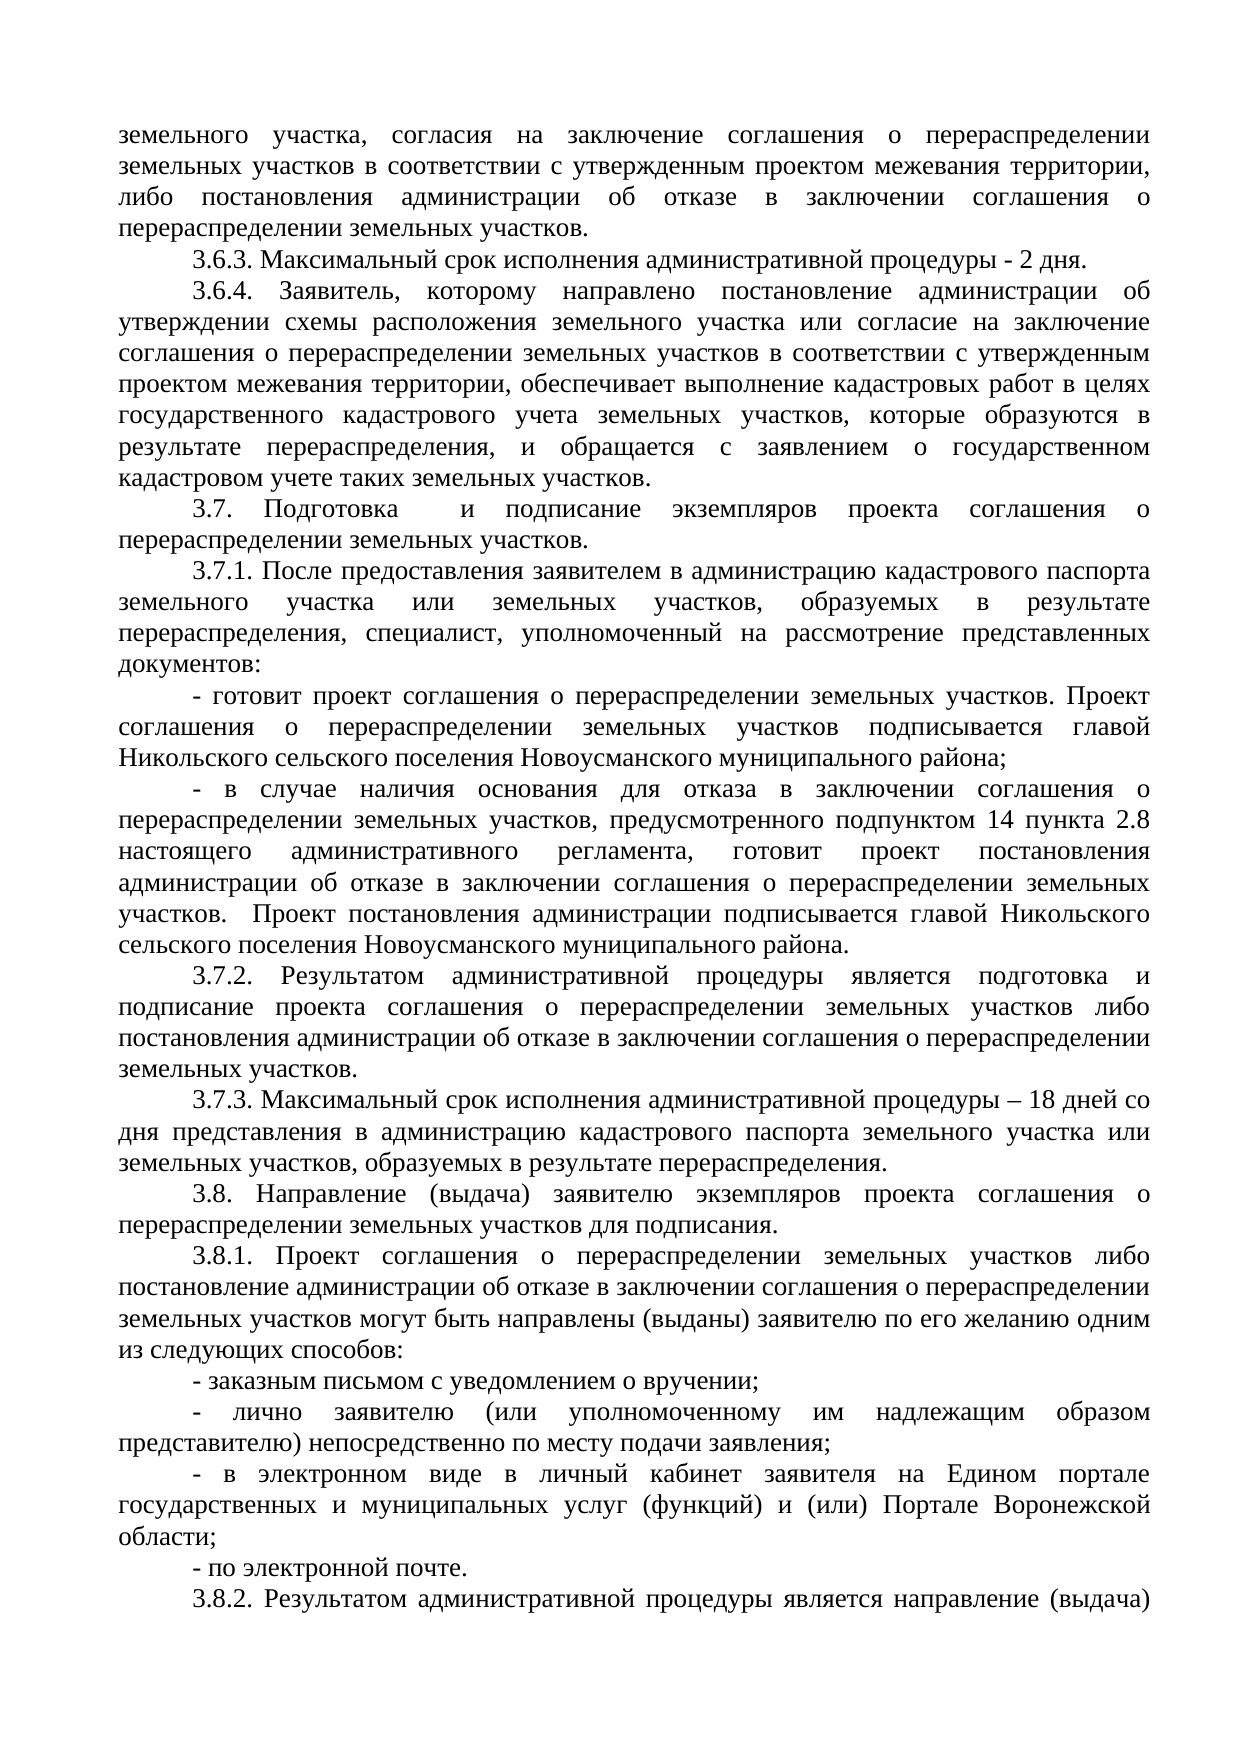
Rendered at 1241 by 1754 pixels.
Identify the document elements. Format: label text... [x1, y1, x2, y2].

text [118, 118, 1152, 243]
text - по электронной почте. [118, 1551, 1152, 1582]
text - готовит проект соглашения о перераспределении земельных участков. Проект соглашения о перераспределении земельных участков подписывается главой Никольского сельского поселения Новоусманского муниципального района; [118, 679, 1152, 772]
text - заказным письмом с уведомлением о вручении; [118, 1364, 1152, 1395]
text 3.7.3. Максимальный срок исполнения административной процедуры – 18 дней со дня представления в администрацию кадастрового паспорта земельного участка или земельных участков, образуемых в результате перераспределения. [118, 1084, 1152, 1177]
text 3.6.4. Заявитель, которому направлено постановление администрации об утверждении схемы расположения земельного участка или согласие на заключение соглашения о перераспределении земельных участков в соответствии с утвержденным проектом межевания территории, обеспечивает выполнение кадастровых работ в целях государственного кадастрового учета земельных участков, которые образуются в результате перераспределения, и обращается с заявлением о государственном кадастровом учете таких земельных участков. [118, 274, 1152, 492]
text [118, 1582, 1152, 1613]
text 3.8. Направление (выдача) заявителю экземпляров проекта соглашения о перераспределении земельных участков для подписания. [118, 1177, 1152, 1239]
text 3.8.1. Проект соглашения о перераспределении земельных участков либо постановление администрации об отказе в заключении соглашения о перераспределении земельных участков могут быть направлены (выданы) заявителю по его желанию одним из следующих способов: [118, 1239, 1152, 1364]
text 3.7. Подготовка и подписание экземпляров проекта соглашения о перераспределении земельных участков. [118, 492, 1152, 554]
text - в электронном виде в личный кабинет заявителя на Едином портале государственных и муниципальных услуг (функций) и (или) Портале Воронежской области; [118, 1457, 1152, 1551]
text 3.6.3. Максимальный срок исполнения административной процедуры - 2 дня. [118, 243, 1152, 274]
text 3.7.1. После предоставления заявителем в администрацию кадастрового паспорта земельного участка или земельных участков, образуемых в результате перераспределения, специалист, уполномоченный на рассмотрение представленных документов: [118, 554, 1152, 679]
text - в случае наличия основания для отказа в заключении соглашения о перераспределении земельных участков, предусмотренного подпунктом 14 пункта 2.8 настоящего административного регламента, готовит проект постановления администрации об отказе в заключении соглашения о перераспределении земельных участков. Проект постановления администрации подписывается главой Никольского сельского поселения Новоусманского муниципального района. [118, 772, 1152, 959]
text - лично заявителю (или уполномоченному им надлежащим образом представителю) непосредственно по месту подачи заявления; [118, 1395, 1152, 1457]
text 3.7.2. Результатом административной процедуры является подготовка и подписание проекта соглашения о перераспределении земельных участков либо постановления администрации об отказе в заключении соглашения о перераспределении земельных участков. [118, 959, 1152, 1084]
